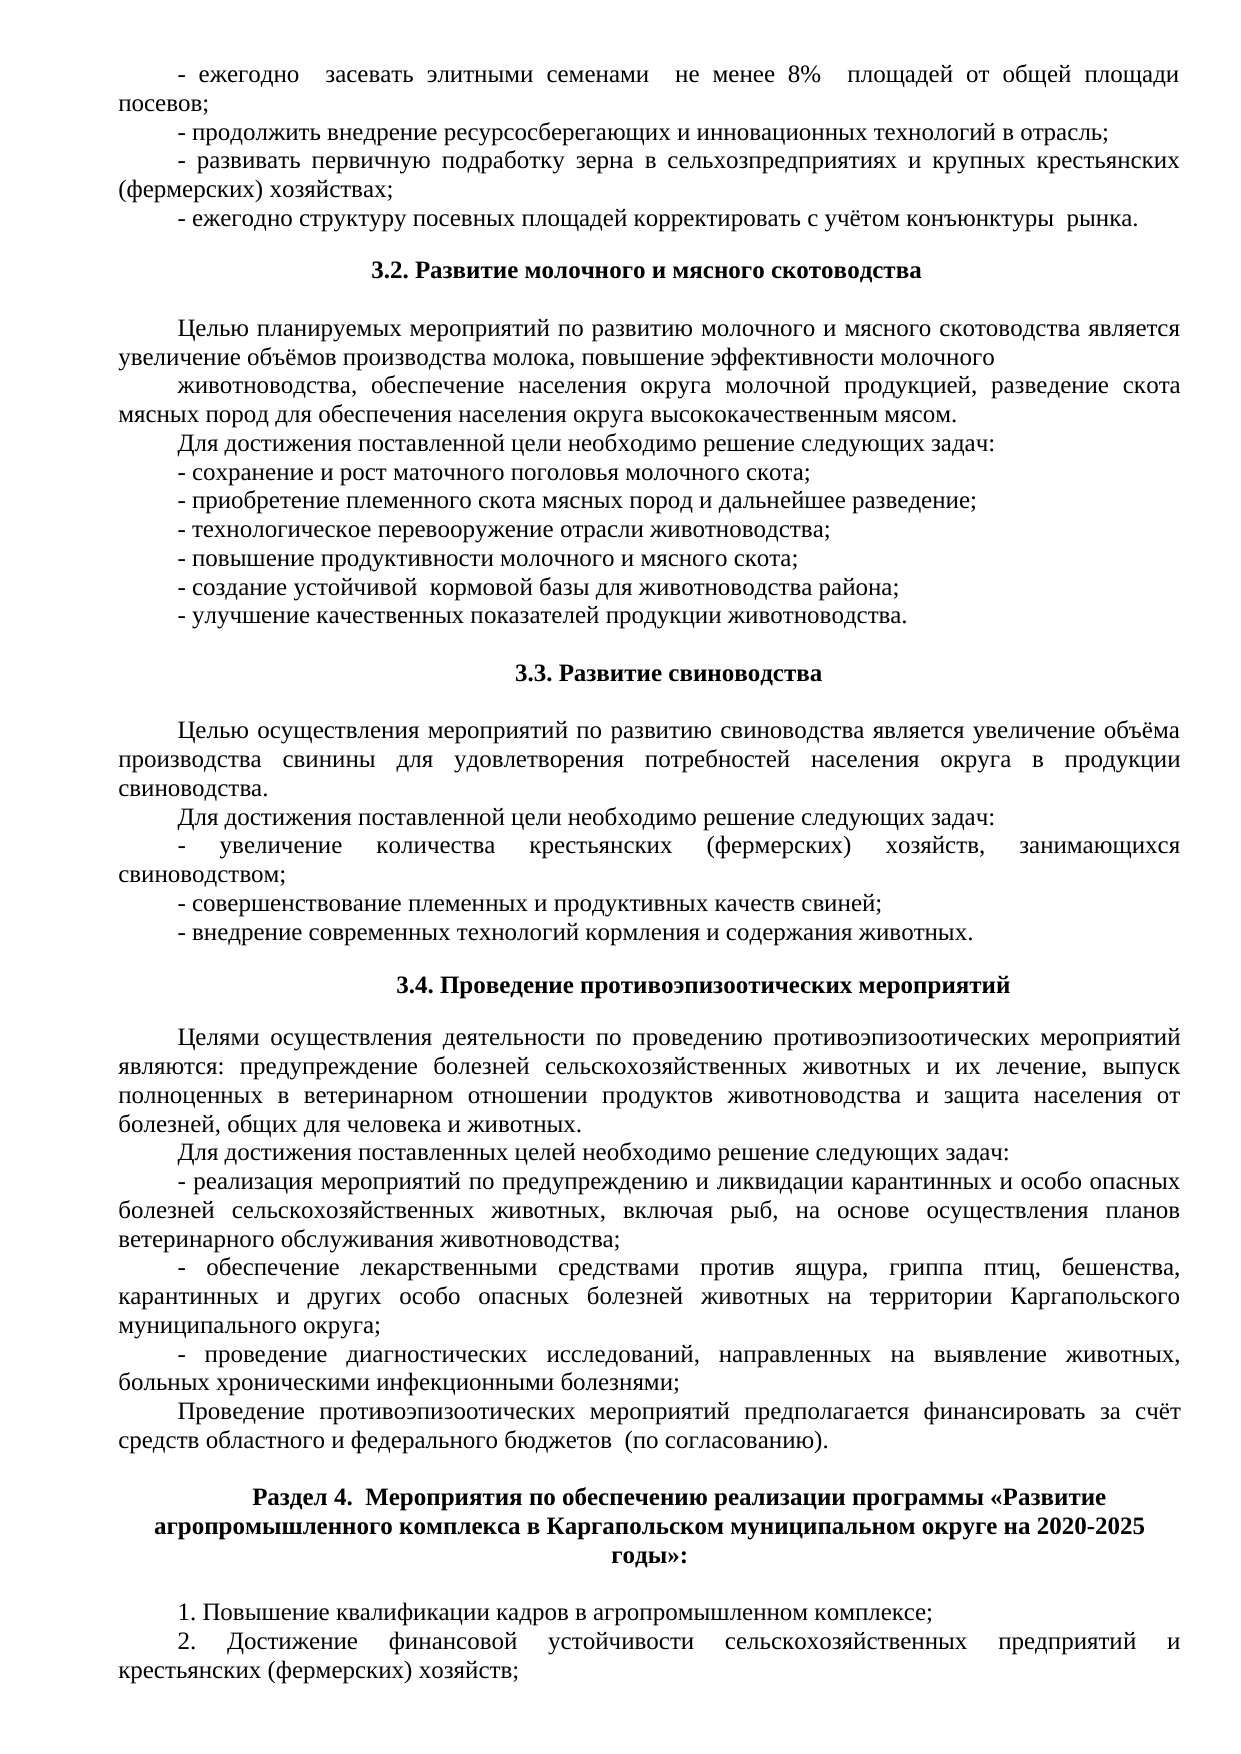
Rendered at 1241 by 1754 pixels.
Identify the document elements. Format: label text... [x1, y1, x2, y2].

text Для достижения поставленных целей необходимо решение следующих задач: [118, 1137, 1181, 1166]
text - ежегодно засевать элитными семенами не менее 8% площадей от общей площади посевов; [118, 59, 1181, 117]
text - увеличение количества крестьянских (фермерских) хозяйств, занимающихся свиноводством; [118, 831, 1181, 888]
text 3.3. Развитие свиноводства [118, 658, 1181, 687]
text - сохранение и рост маточного поголовья молочного скота; [118, 457, 1181, 486]
text - обеспечение лекарственными средствами против ящура, гриппа птиц, бешенства, карантинных и других особо опасных болезней животных на территории Каргапольского муниципального округа; [118, 1252, 1181, 1339]
text 3.4. Проведение противоэпизоотических мероприятий [118, 970, 1181, 998]
text - ежегодно структуру посевных площадей корректировать с учётом конъюнктуры рынка. [118, 203, 1181, 232]
text Проведение противоэпизоотических мероприятий предполагается финансировать за счёт средств областного и федерального бюджетов (по согласованию). [118, 1396, 1181, 1454]
text Целями осуществления деятельности по проведению противоэпизоотических мероприятий являются: предупреждение болезней сельскохозяйственных животных и их лечение, выпуск полноценных в ветеринарном отношении продуктов животноводства и защита населения от болезней, общих для человека и животных. [118, 1022, 1181, 1137]
text - внедрение современных технологий кормления и содержания животных. [118, 917, 1181, 946]
text 1. Повышение квалификации кадров в агропромышленном комплексе; [118, 1597, 1181, 1626]
text - продолжить внедрение ресурсосберегающих и инновационных технологий в отрасль; [118, 117, 1181, 145]
text - технологическое перевооружение отрасли животноводства; [118, 514, 1181, 543]
text Раздел 4. Мероприятия по обеспечению реализации программы «Развитие агропромышленного комплекса в Каргапольском муниципальном округе на 2020-2025 годы»: [118, 1482, 1181, 1569]
text - улучшение качественных показателей продукции животноводства. [118, 601, 1181, 629]
text - создание устойчивой кормовой базы для животноводства района; [118, 572, 1181, 601]
text - совершенствование племенных и продуктивных качеств свиней; [118, 888, 1181, 917]
text - проведение диагностических исследований, направленных на выявление животных, больных хроническими инфекционными болезнями; [118, 1339, 1181, 1396]
text 3.2. Развитие молочного и мясного скотоводства [118, 256, 1181, 284]
text - развивать первичную подработку зерна в сельхозпредприятиях и крупных крестьянских (фермерских) хозяйствах; [118, 145, 1181, 203]
text 2. Достижение финансовой устойчивости сельскохозяйственных предприятий и крестьянских (фермерских) хозяйств; [118, 1626, 1181, 1684]
text Целью осуществления мероприятий по развитию свиноводства является увеличение объёма производства свинины для удовлетворения потребностей населения округа в продукции свиноводства. [118, 716, 1181, 802]
text - повышение продуктивности молочного и мясного скота; [118, 543, 1181, 572]
text - реализация мероприятий по предупреждению и ликвидации карантинных и особо опасных болезней сельскохозяйственных животных, включая рыб, на основе осуществления планов ветеринарного обслуживания животноводства; [118, 1166, 1181, 1252]
text Целью планируемых мероприятий по развитию молочного и мясного скотоводства является увеличение объёмов производства молока, повышение эффективности молочного [118, 313, 1181, 371]
text - приобретение племенного скота мясных пород и дальнейшее разведение; [118, 486, 1181, 514]
text животноводства, обеспечение населения округа молочной продукцией, разведение скота мясных пород для обеспечения населения округа высококачественным мясом. [118, 371, 1181, 428]
text Для достижения поставленной цели необходимо решение следующих задач: [118, 802, 1181, 831]
text Для достижения поставленной цели необходимо решение следующих задач: [118, 428, 1181, 457]
